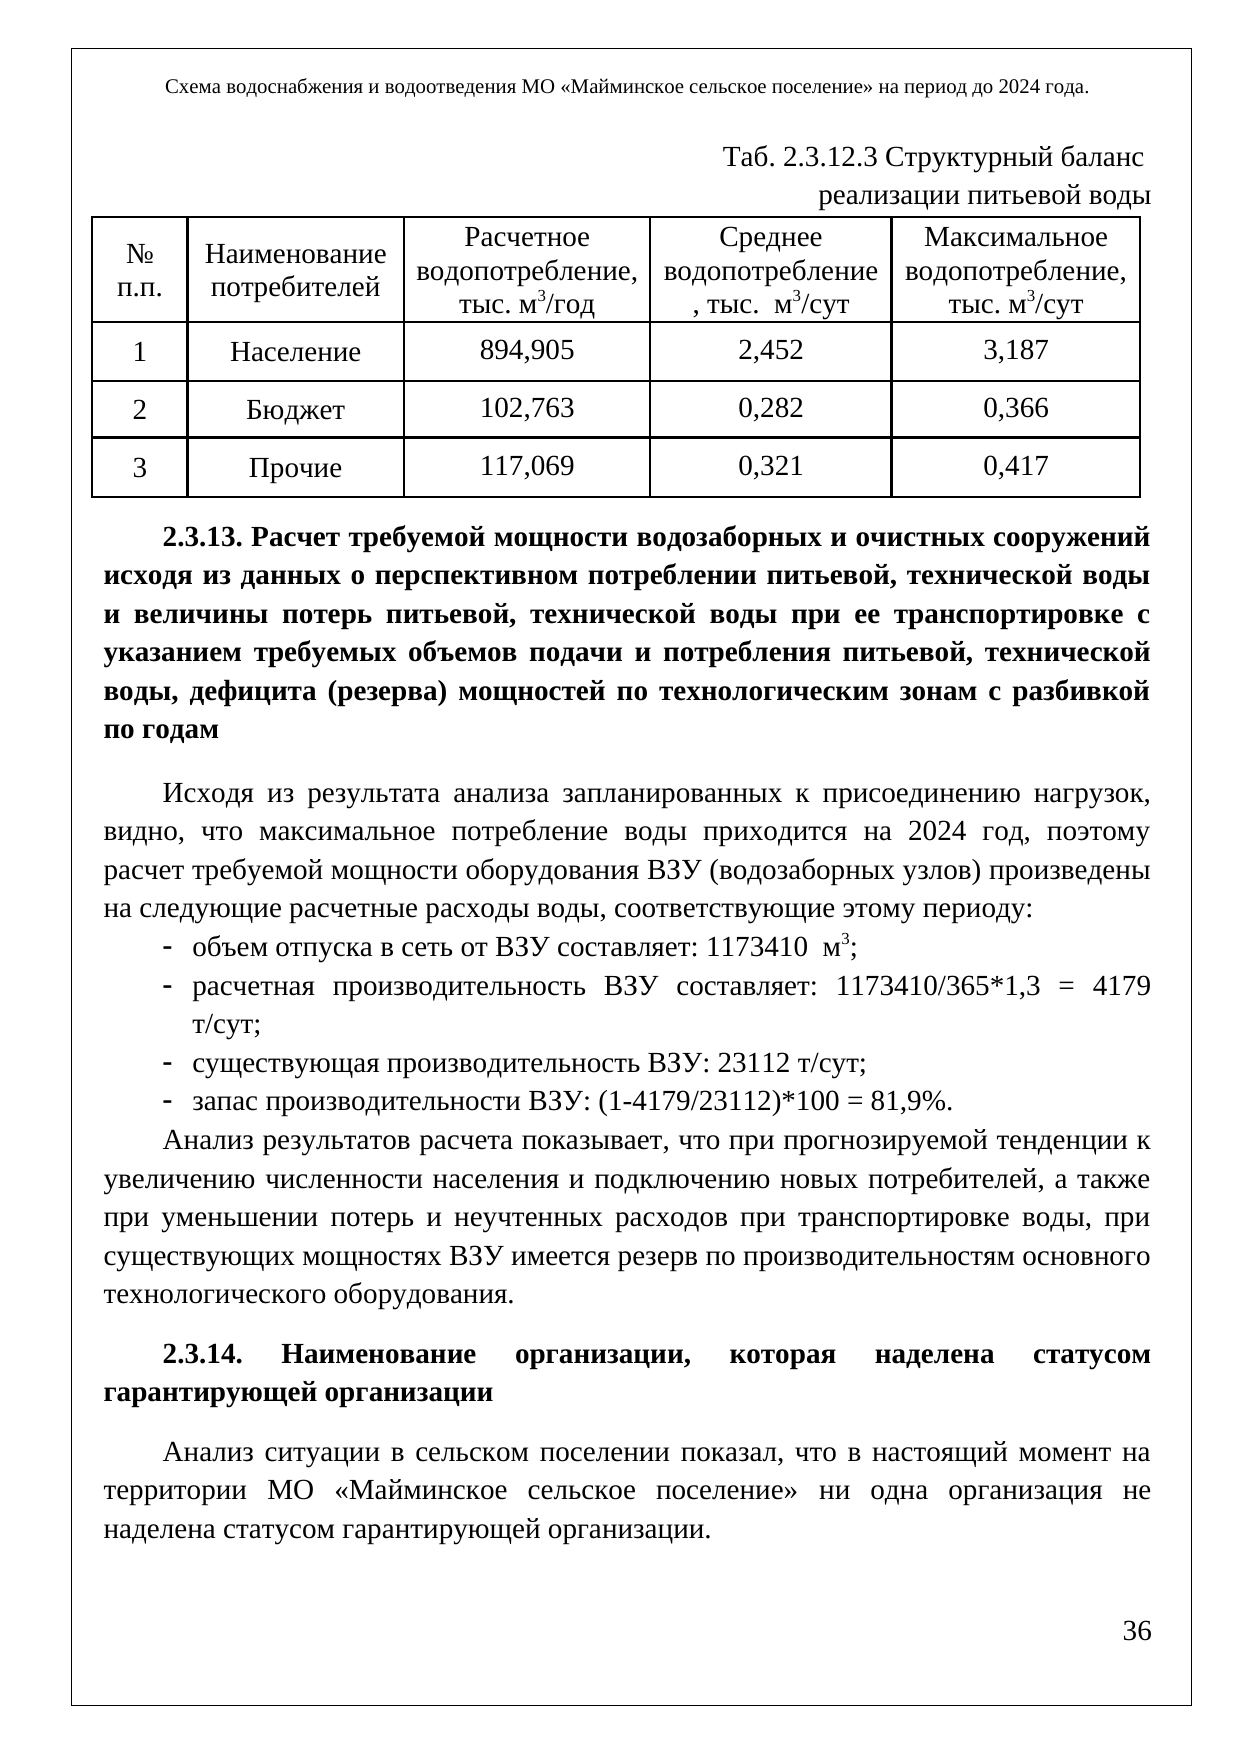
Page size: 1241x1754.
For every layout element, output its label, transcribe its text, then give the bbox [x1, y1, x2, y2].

table_cell Население [189, 323, 403, 379]
table_cell 0,282 [651, 382, 890, 436]
list расчетная производительность ВЗУ составляет: 1173410/365*1,3 = 4179 т/сут; [162, 968, 1152, 1040]
list объем отпуска в сеть от ВЗУ составляет: 1173410 м3; [162, 929, 1152, 963]
subtitle 2.3.14. Наименование организации, которая наделена статусом гарантирующей организации [103, 1336, 1152, 1408]
subtitle 2.3.13. Расчет требуемой мощности водозаборных и очистных сооружений исходя из данных о перспективном потреблении питьевой, технической воды и величины потерь питьевой, технической воды при ее транспортировке с указанием требуемых объемов подачи и потребления питьевой, технической воды, дефицита (резерва) мощностей по технологическим зонам с разбивкой по годам [103, 519, 1152, 745]
table_header Расчетное водопотребление, тыс. м3/год [405, 218, 649, 321]
table_cell 117,069 [405, 439, 649, 496]
table_cell Прочие [189, 439, 403, 496]
table_cell 0,366 [893, 382, 1139, 436]
table_cell 3,187 [893, 323, 1139, 379]
table_header Максимальное водопотребление, тыс. м3/сут [893, 218, 1139, 321]
text Таб. 2.3.12.3 Структурный баланс реализации питьевой воды [103, 139, 1152, 211]
table_cell 2,452 [651, 323, 890, 379]
table_cell 894,905 [405, 323, 649, 379]
table_header Среднее водопотребление, тыс. м3/сут [651, 218, 890, 321]
table_cell 102,763 [405, 382, 649, 436]
table_header Наименование потребителей [189, 218, 403, 321]
list существующая производительность ВЗУ: 23112 т/сут; [162, 1045, 1152, 1078]
text Анализ результатов расчета показывает, что при прогнозируемой тенденции к увеличению численности населения и подключению новых потребителей, а также при уменьшении потерь и неучтенных расходов при транспортировке воды, при существующих мощностях ВЗУ имеется резерв по производительностям основного технологического оборудования. [103, 1122, 1152, 1310]
table_cell 0,321 [651, 439, 890, 496]
table_cell 3 [93, 439, 186, 496]
table_header № п.п. [93, 218, 186, 321]
table_cell Бюджет [189, 382, 403, 436]
table_cell 2 [93, 382, 186, 436]
text Анализ ситуации в сельском поселении показал, что в настоящий момент на территории МО «Майминское сельское поселение» ни одна организация не наделена статусом гарантирующей организации. [103, 1434, 1152, 1544]
table_cell 0,417 [893, 439, 1139, 496]
table_cell 1 [93, 323, 186, 379]
list запас производительности ВЗУ: (1-4179/23112)*100 = 81,9%. [162, 1083, 1152, 1117]
text Исходя из результата анализа запланированных к присоединению нагрузок, видно, что максимальное потребление воды приходится на 2024 год, поэтому расчет требуемой мощности оборудования ВЗУ (водозаборных узлов) произведены на следующие расчетные расходы воды, соответствующие этому периоду: [103, 775, 1152, 924]
